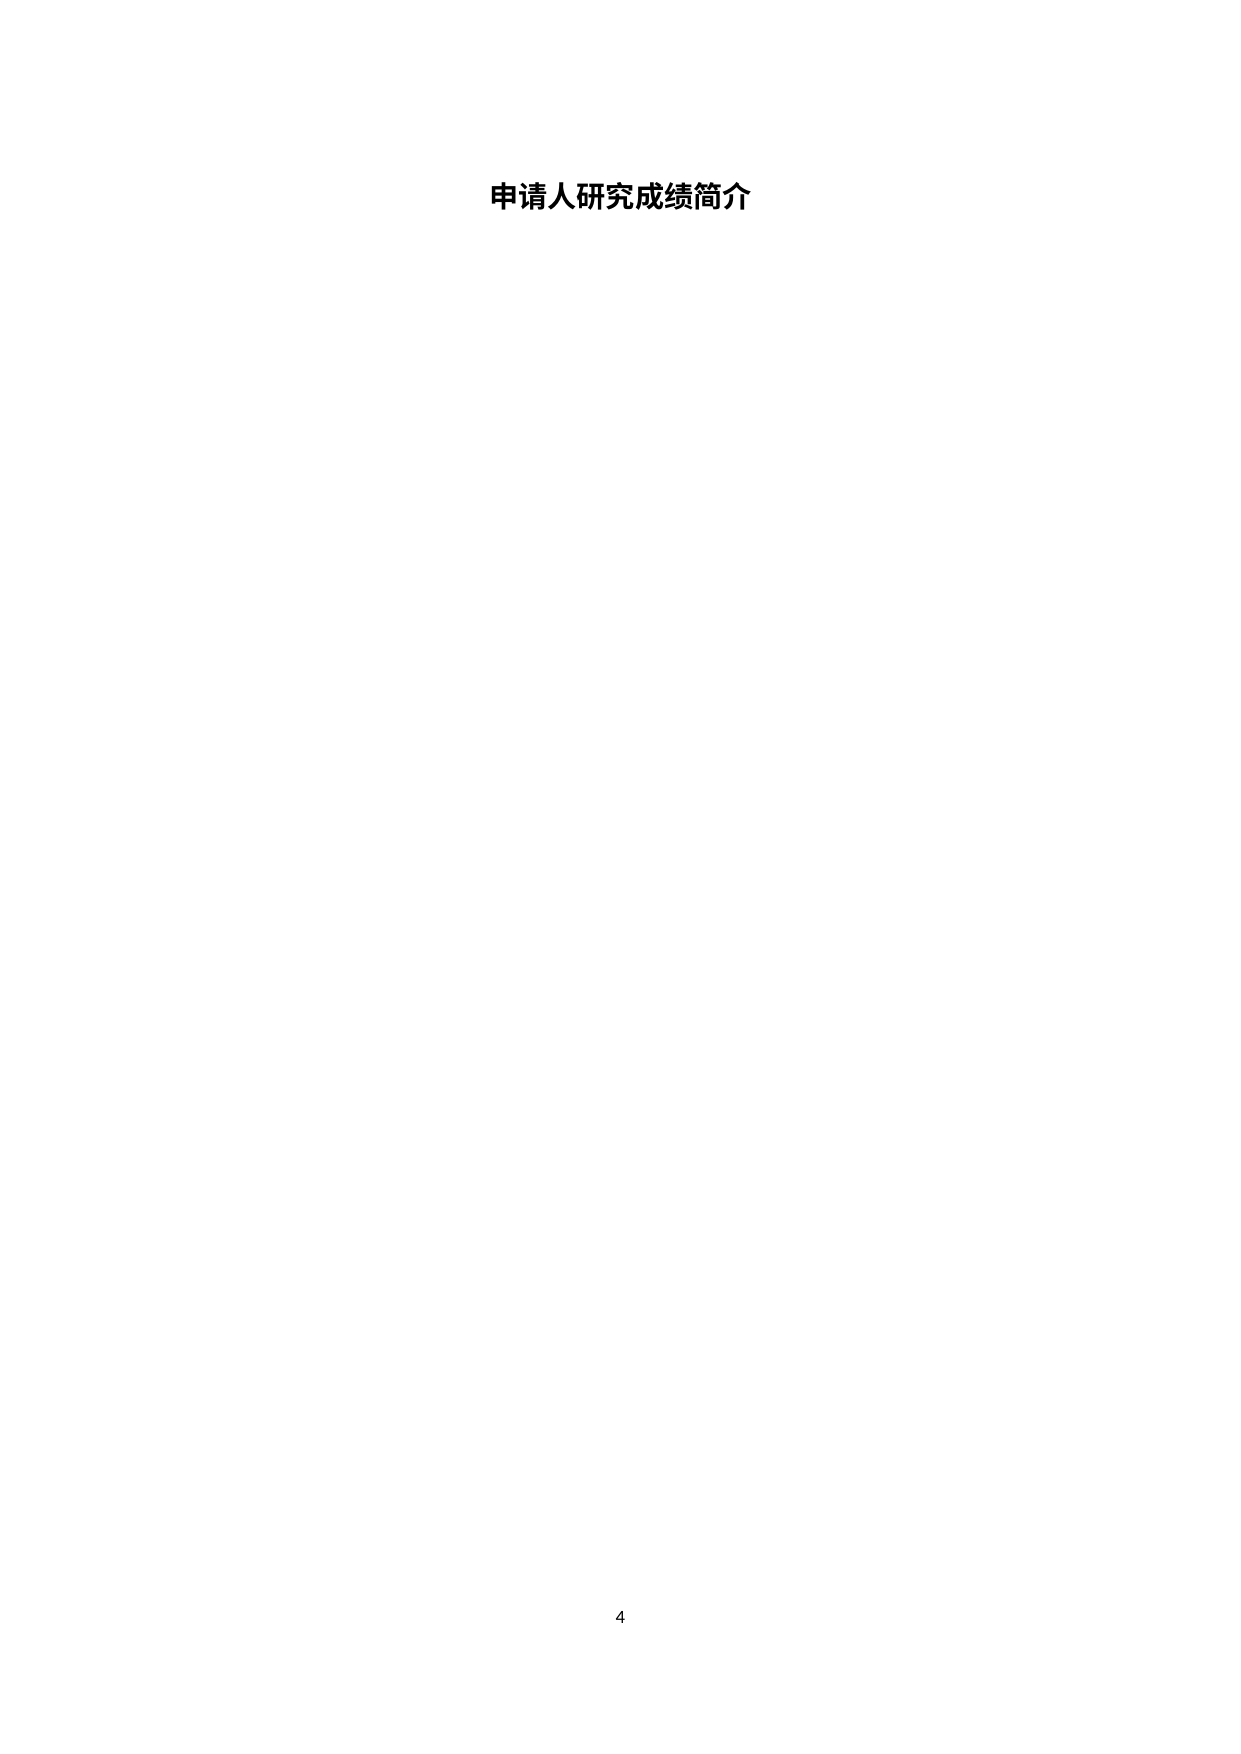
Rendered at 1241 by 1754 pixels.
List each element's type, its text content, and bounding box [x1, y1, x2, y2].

text 申请人研究成绩简介 [112, 162, 1128, 227]
